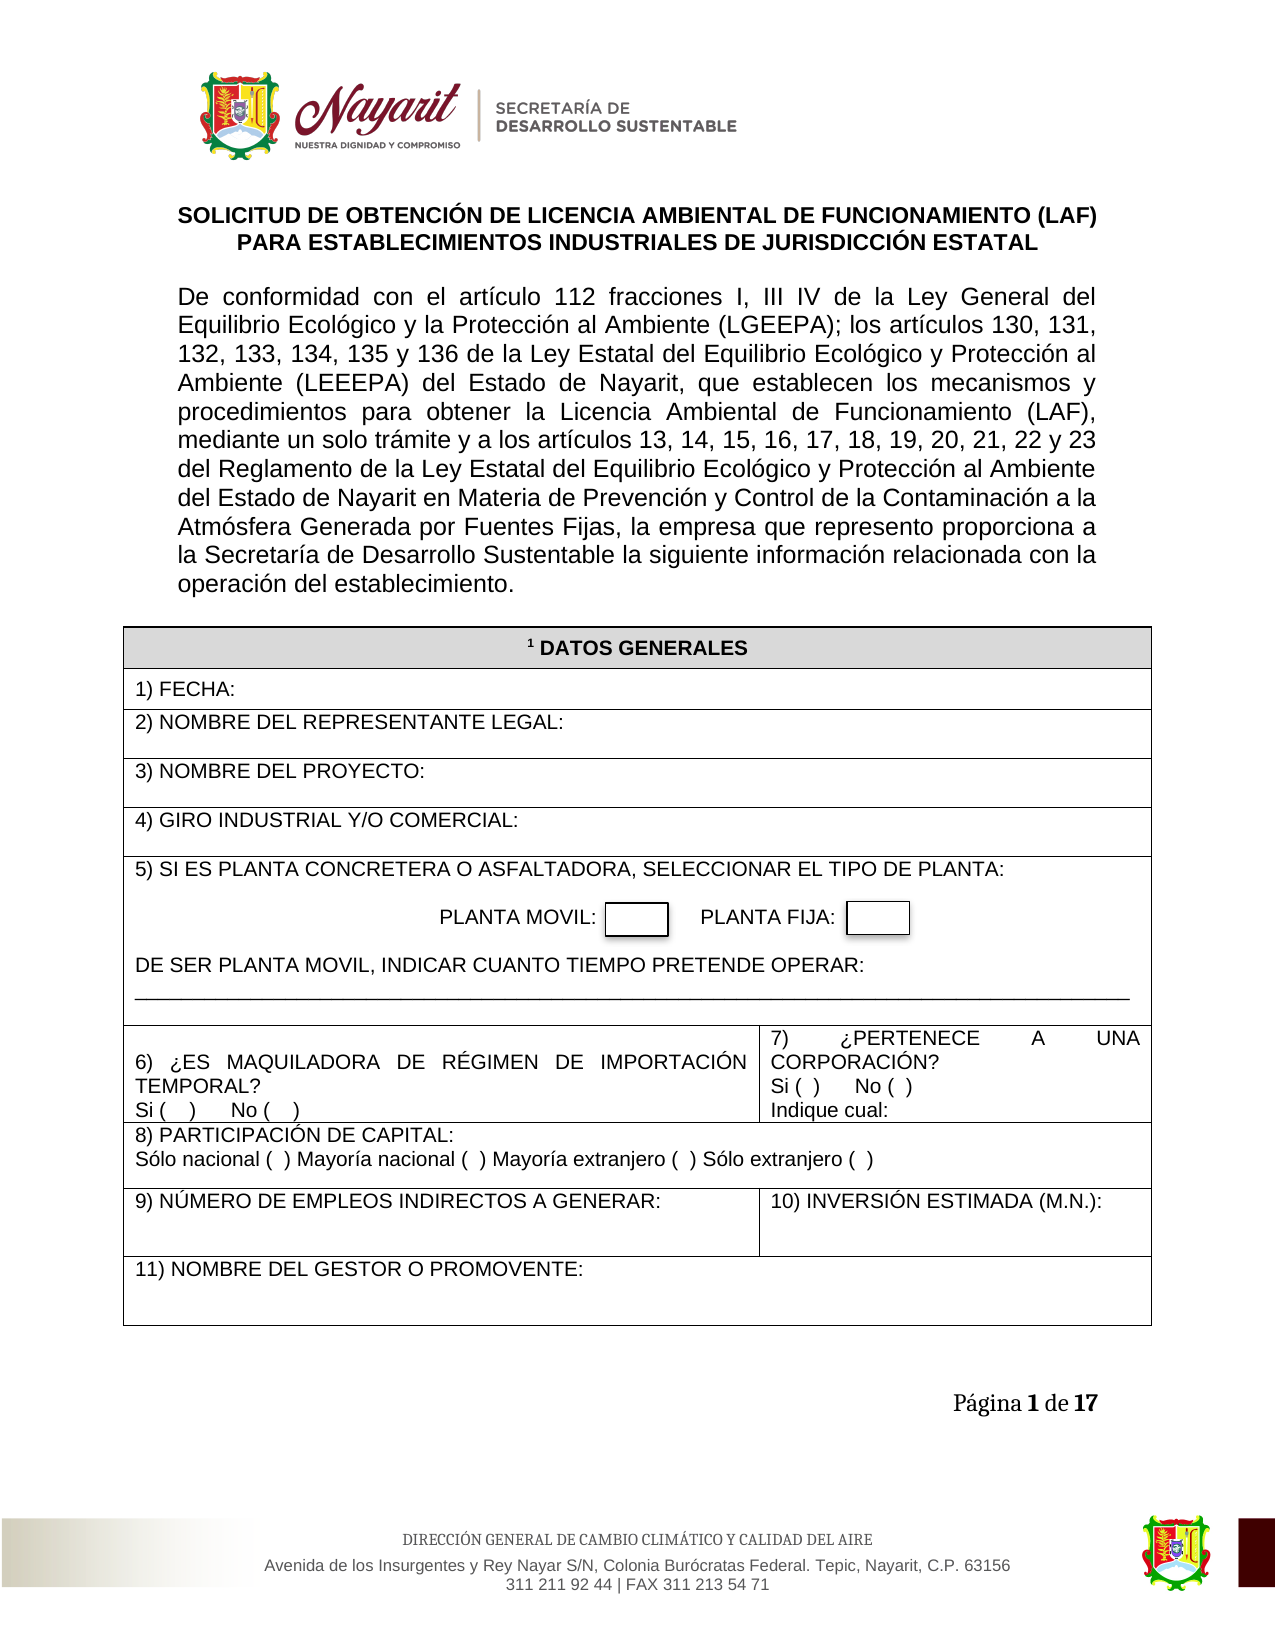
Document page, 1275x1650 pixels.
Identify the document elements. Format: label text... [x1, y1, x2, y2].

table_cell 5) SI ES PLANTA CONCRETERA O ASFALTADORA, SELECCIONAR EL TIPO DE PLANTA: PLANTA MOVIL: PLANTA FIJA: DE SER PLANTA MOVIL, INDICAR CUANTO TIEMPO PRETENDE OPERAR: ______________________________________________________________________________________ [124, 857, 1151, 1025]
table_cell 3) NOMBRE DEL PROYECTO: [124, 759, 1151, 807]
table_cell 4) GIRO INDUSTRIAL Y/O COMERCIAL: [124, 808, 1151, 856]
picture [177, 58, 761, 174]
table_cell 8) PARTICIPACIÓN DE CAPITAL: Sólo nacional ( ) Mayoría nacional ( ) Mayoría extranjero ( ) Sólo extranjero ( ) [124, 1123, 1151, 1187]
table_cell 9) NÚMERO DE EMPLEOS INDIRECTOS A GENERAR: [124, 1189, 759, 1256]
table_cell 7) ¿PERTENECE A UNA CORPORACIÓN? Si ( ) No ( ) Indique cual: [760, 1026, 1151, 1122]
picture [1, 1378, 1275, 1650]
table_cell 6) ¿ES MAQUILADORA DE RÉGIMEN DE IMPORTACIÓN TEMPORAL? Si ( ) No ( ) [124, 1026, 759, 1122]
table_cell 10) INVERSIÓN ESTIMADA (M.N.): [760, 1189, 1151, 1256]
text De conformidad con el artículo 112 fracciones I, III IV de la Ley General del Equilibrio Ecológico y la Protección al Ambiente (LGEEPA); los artículos 130, 131, 132, 133, 134, 135 y 136 de la Ley Estatal del Equilibrio Ecológico y Protección al Ambiente (LEEEPA) del Estado de Nayarit, que establecen los mecanismos y procedimientos para obtener la Licencia Ambiental de Funcionamiento (LAF), mediante un solo trámite y a los artículos 13, 14, 15, 16, 17, 18, 19, 20, 21, 22 y 23 del Reglamento de la Ley Estatal del Equilibrio Ecológico y Protección al Ambiente del Estado de Nayarit en Materia de Prevención y Control de la Contaminación a la Atmósfera Generada por Fuentes Fijas, la empresa que represento proporciona a la Secretaría de Desarrollo Sustentable la siguiente información relacionada con la operación del establecimiento. [177, 281, 1098, 598]
text PARA ESTABLECIMIENTOS INDUSTRIALES DE JURISDICCIÓN ESTATAL [177, 229, 1098, 255]
table_header 1 DATOS GENERALES [124, 628, 1151, 668]
text SOLICITUD DE OBTENCIÓN DE LICENCIA AMBIENTAL DE FUNCIONAMIENTO (LAF) [177, 202, 1098, 229]
table_cell 1) FECHA: [124, 669, 1151, 709]
table_cell 11) NOMBRE DEL GESTOR O PROMOVENTE: [124, 1257, 1151, 1325]
table_cell 2) NOMBRE DEL REPRESENTANTE LEGAL: [124, 710, 1151, 758]
